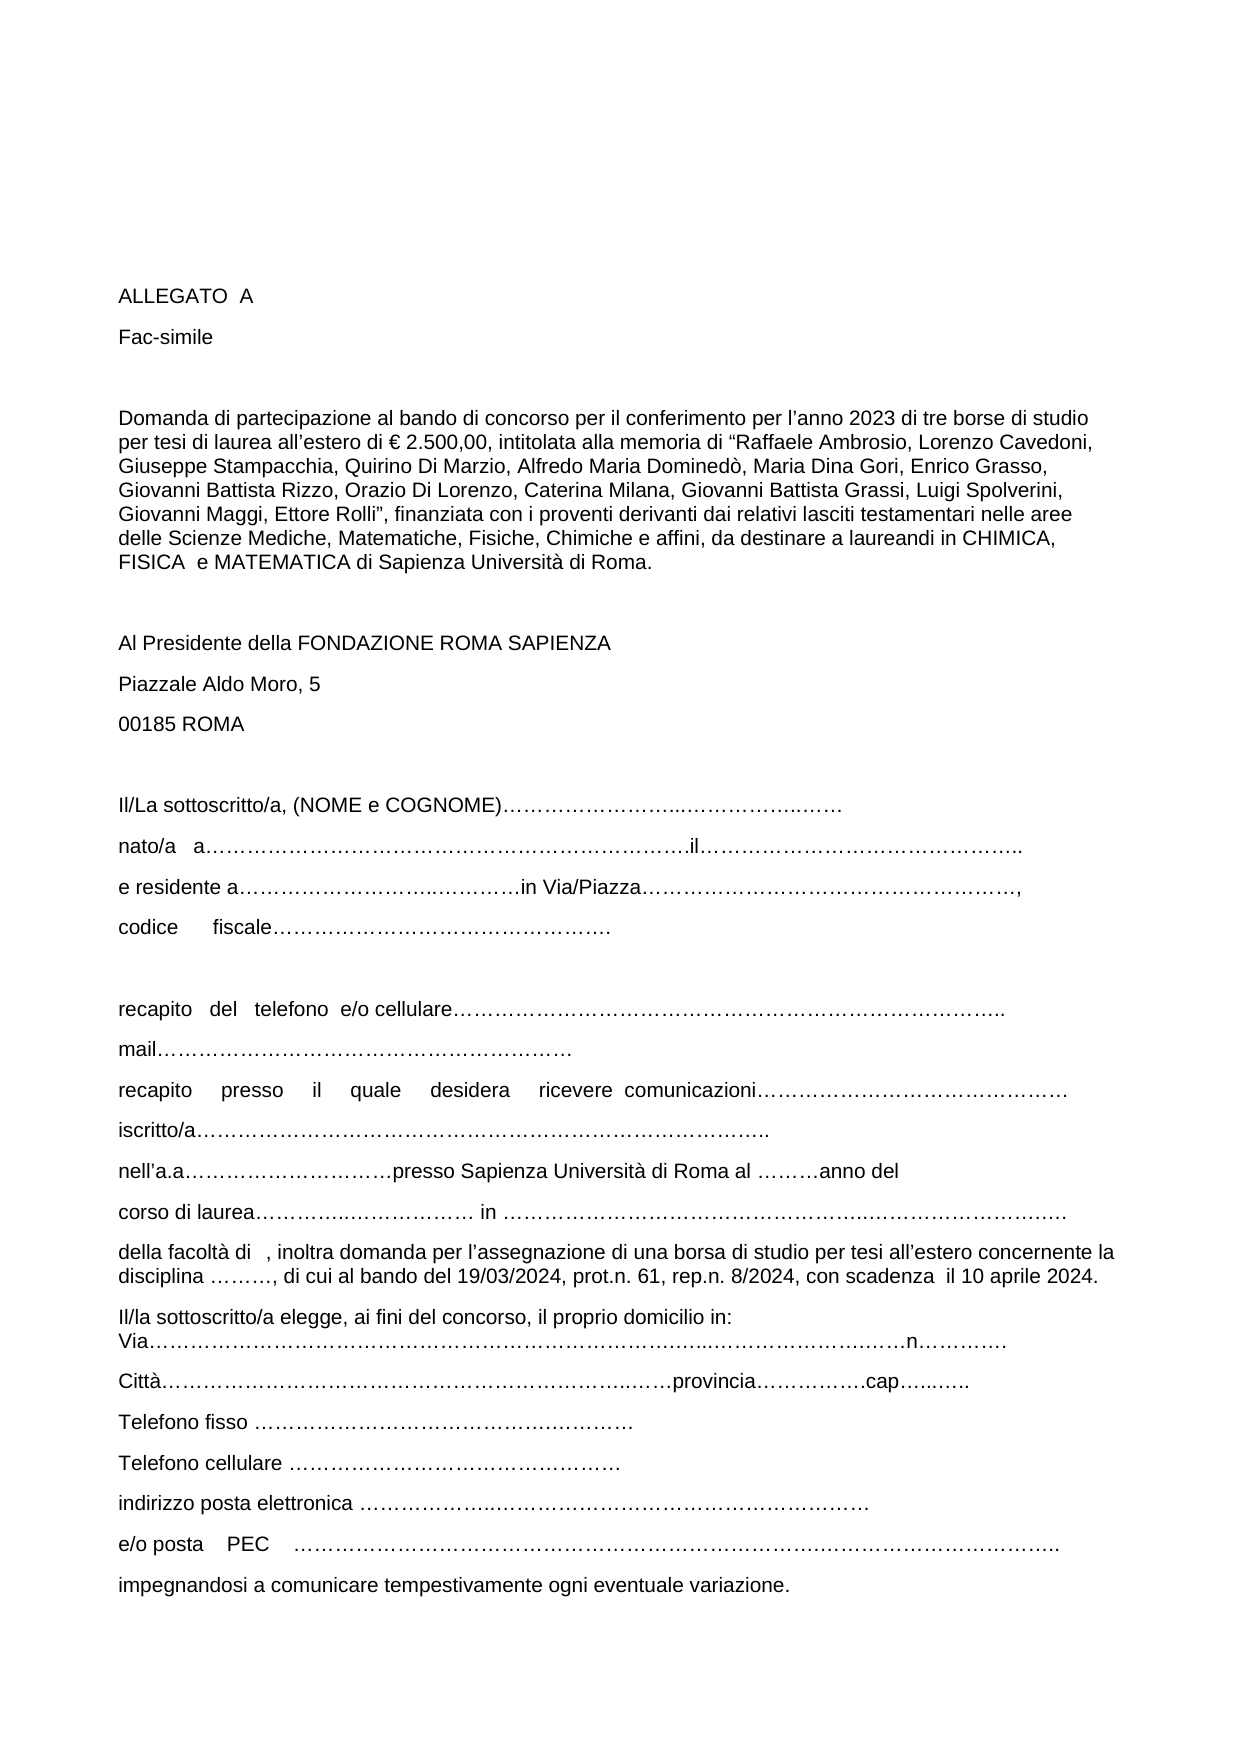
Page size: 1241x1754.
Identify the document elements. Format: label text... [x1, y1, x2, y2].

text nato/a a…………………………………………………………….il……………………………………….. [118, 834, 1122, 858]
text Il/La sottoscritto/a, (NOME e COGNOME)……………………...……………..…… [118, 793, 1122, 817]
text della facoltà di , inoltra domanda per l’assegnazione di una borsa di studio per tesi all’estero concernente la disciplina ………, di cui al bando del 19/03/2024, prot.n. 61, rep.n. 8/2024, con scadenza il 10 aprile 2024. [118, 1240, 1122, 1288]
text codice fiscale…………………………………………. [118, 915, 1122, 939]
text Il/la sottoscritto/a elegge, ai fini del concorso, il proprio domicilio in: Via………………………………………………………………….…...………………….……n…………. [118, 1305, 1122, 1353]
text Al Presidente della FONDAZIONE ROMA SAPIENZA [118, 631, 1122, 655]
text e residente a………………………..…………in Via/Piazza………………………………………………, [118, 874, 1122, 898]
text Città…………………………………………………………..……provincia…………….cap…...….. [118, 1369, 1122, 1393]
text Fac-simile [118, 324, 1122, 348]
text Piazzale Aldo Moro, 5 [118, 671, 1122, 695]
text 00185 ROMA [118, 712, 1122, 736]
text nell’a.a…………………………presso Sapienza Università di Roma al ………anno del [118, 1159, 1122, 1183]
text Telefono fisso …………………………………….………… [118, 1410, 1122, 1434]
text e/o posta PEC ………………………………………………………………….…………………………….. [118, 1532, 1122, 1556]
text corso di laurea…………..……………… in ……………………………………………..…………………….…. [118, 1199, 1122, 1223]
text recapito presso il quale desidera ricevere comunicazioni……………………………………… [118, 1078, 1122, 1102]
text recapito del telefono e/o cellulare…………………………………………………………………….. [118, 996, 1122, 1020]
text iscritto/a……………………………………………………………………….. [118, 1118, 1122, 1142]
text impegnandosi a comunicare tempestivamente ogni eventuale variazione. [118, 1572, 1122, 1596]
text ALLEGATO A [118, 284, 1122, 308]
text Telefono cellulare ………………………………………… [118, 1451, 1122, 1474]
text Domanda di partecipazione al bando di concorso per il conferimento per l’anno 2023 di tre borse di studio per tesi di laurea all’estero di € 2.500,00, intitolata alla memoria di “Raffaele Ambrosio, Lorenzo Cavedoni, Giuseppe Stampacchia, Quirino Di Marzio, Alfredo Maria Dominedò, Maria Dina Gori, Enrico Grasso, Giovanni Battista Rizzo, Orazio Di Lorenzo, Caterina Milana, Giovanni Battista Grassi, Luigi Spolverini, Giovanni Maggi, Ettore Rolli”, finanziata con i proventi derivanti dai relativi lasciti testamentari nelle aree delle Scienze Mediche, Matematiche, Fisiche, Chimiche e affini, da destinare a laureandi in CHIMICA, FISICA e MATEMATICA di Sapienza Università di Roma. [118, 406, 1122, 573]
text mail…………………………………………………… [118, 1037, 1122, 1061]
text indirizzo posta elettronica ………………..……………………………………………… [118, 1491, 1122, 1515]
